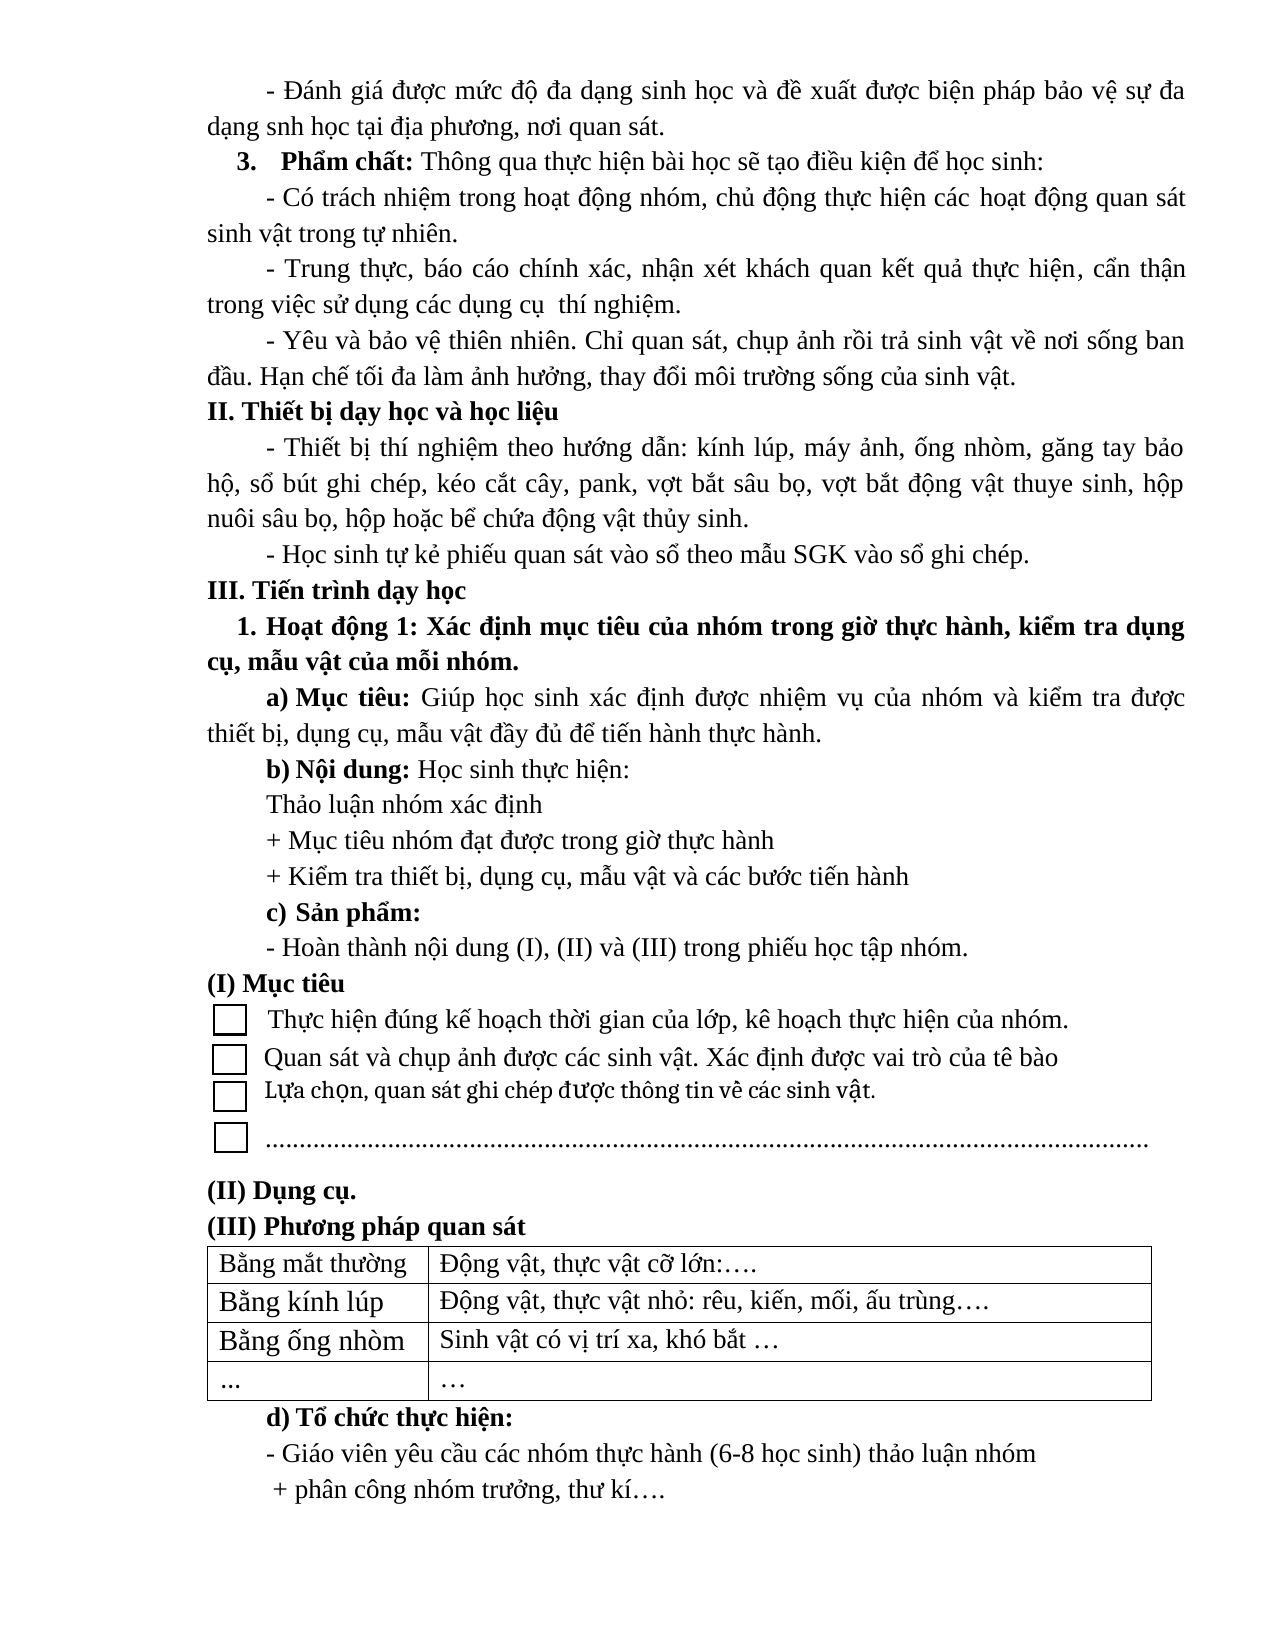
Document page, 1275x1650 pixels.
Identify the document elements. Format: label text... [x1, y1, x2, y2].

text + phân công nhóm trưởng, thư kí…. [207, 1473, 1186, 1504]
text Quan sát và chụp ảnh được các sinh vật. Xác định được vai trò của tê bào [207, 1041, 1186, 1072]
table_cell … [208, 1362, 428, 1400]
text (II) Dụng cụ. [207, 1174, 1186, 1206]
text Thảo luận nhóm xác định [207, 788, 1186, 819]
text II. Thiết bị dạy học và học liệu [207, 395, 1186, 427]
text - Đánh giá được mức độ đa dạng sinh học và đề xuất được biện pháp bảo vệ sự đa dạng snh học tại địa phương, nơi quan sát. [207, 74, 1186, 141]
text Thực hiện đúng kế hoạch thời gian của lớp, kê hoạch thực hiện của nhóm. [207, 1003, 1186, 1034]
text Lựa chọn, quan sát ghi chép được thông tin về các sinh vật. [207, 1076, 1186, 1105]
text - Hoàn thành nội dung (I), (II) và (III) trong phiếu học tập nhóm. [207, 931, 1186, 962]
text III. Tiến trình dạy học [207, 574, 1186, 605]
table_cell Bằng kính lúp [208, 1284, 428, 1322]
list Phẩm chất: Thông qua thực hiện bài học sẽ tạo điều kiện để học sinh: [207, 145, 1186, 176]
table_cell Sinh vật có vị trí xa, khó bắt … [429, 1323, 1151, 1361]
list Sản phẩm: [207, 896, 1186, 927]
list Nội dung: Học sinh thực hiện: [207, 753, 1186, 784]
list Tổ chức thực hiện: [207, 1401, 1186, 1432]
text - Thiết bị thí nghiệm theo hướng dẫn: kính lúp, máy ảnh, ống nhòm, găng tay bảo hộ, sổ bút ghi chép, kéo cắt cây, pank, vợt bắt sâu bọ, vợt bắt động vật thuye sinh, hộp nuôi sâu bọ, hộp hoặc bể chứa động vật thủy sinh. [207, 431, 1186, 534]
text - Có trách nhiệm trong hoạt động nhóm, chủ động thực hiện các hoạt động quan sát sinh vật trong tự nhiên. [207, 181, 1186, 248]
table_cell Động vật, thực vật nhỏ: rêu, kiến, mối, ấu trùng…. [429, 1284, 1151, 1322]
table_header Động vật, thực vật cỡ lớn:…. [429, 1247, 1151, 1283]
table_cell … [429, 1362, 1151, 1400]
list Mục tiêu: Giúp học sinh xác định được nhiệm vụ của nhóm và kiểm tra được thiết bị, dụng cụ, mẫu vật đầy đủ để tiến hành thực hành. [207, 681, 1186, 748]
text (III) Phương pháp quan sát [207, 1210, 1186, 1241]
list Hoạt động 1: Xác định mục tiêu của nhóm trong giờ thực hành, kiểm tra dụng cụ, mẫu vật của mỗi nhóm. [207, 610, 1186, 677]
text - Trung thực, báo cáo chính xác, nhận xét khách quan kết quả thực hiện, cẩn thận trong việc sử dụng các dụng cụ thí nghiệm. [207, 252, 1186, 319]
table_cell Bằng ống nhòm [208, 1323, 428, 1361]
text - Yêu và bảo vệ thiên nhiên. Chỉ quan sát, chụp ảnh rồi trả sinh vật về nơi sống ban đầu. Hạn chế tối đa làm ảnh hưởng, thay đổi môi trường sống của sinh vật. [207, 324, 1186, 391]
text - Học sinh tự kẻ phiếu quan sát vào sổ theo mẫu SGK vào sổ ghi chép. [207, 538, 1186, 569]
text + Kiểm tra thiết bị, dụng cụ, mẫu vật và các bước tiến hành [207, 860, 1186, 891]
table_header Bằng mắt thường [208, 1247, 428, 1283]
text - Giáo viên yêu cầu các nhóm thực hành (6-8 học sinh) thảo luận nhóm [207, 1437, 1186, 1468]
text + Mục tiêu nhóm đạt được trong giờ thực hành [207, 824, 1186, 855]
text (I) Mục tiêu [207, 967, 1186, 998]
